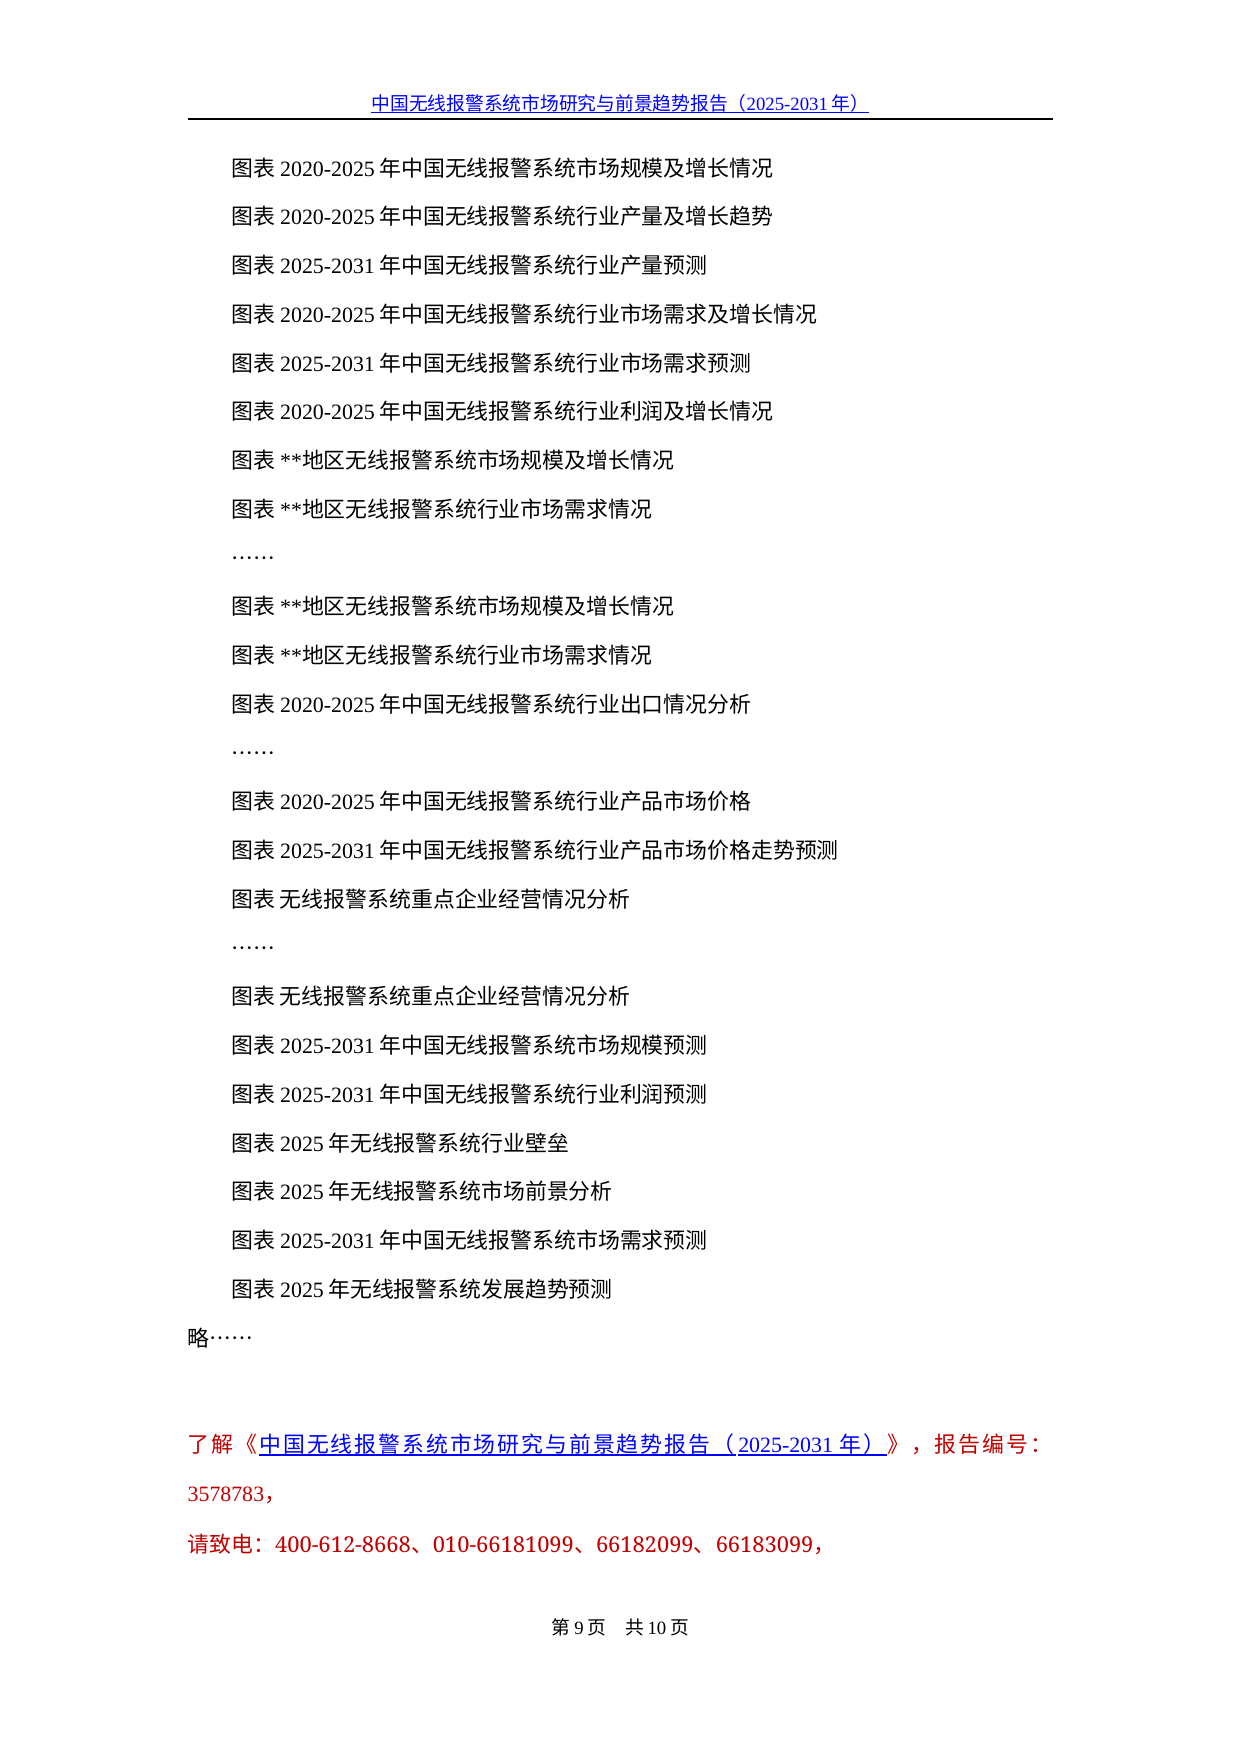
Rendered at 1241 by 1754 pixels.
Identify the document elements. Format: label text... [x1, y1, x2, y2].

text 请致电：400-612-8668、010-66181099、66182099、66183099， [187, 1527, 1053, 1559]
text 了解《中国无线报警系统市场研究与前景趋势报告（2025-2031年）》，报告编号：3578783， [187, 1427, 1053, 1508]
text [187, 150, 1053, 1353]
